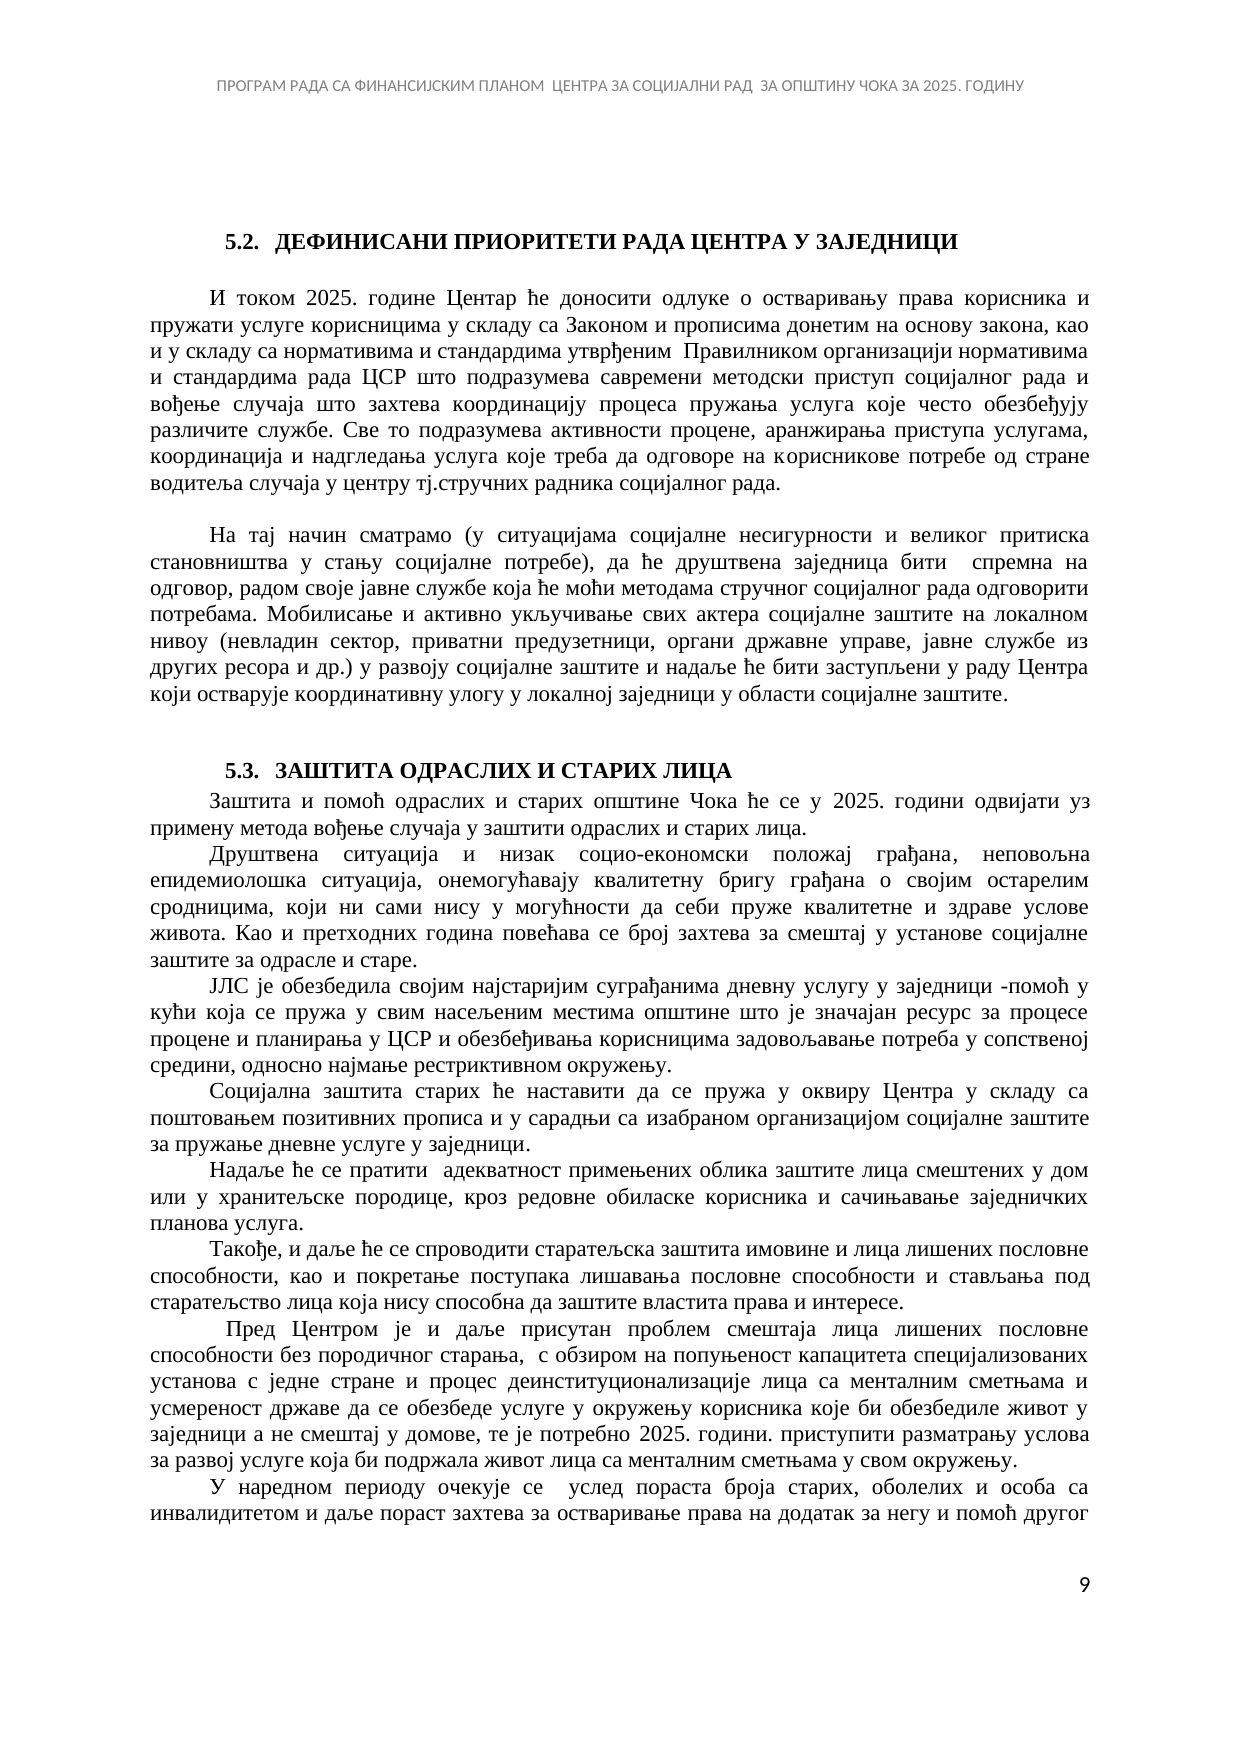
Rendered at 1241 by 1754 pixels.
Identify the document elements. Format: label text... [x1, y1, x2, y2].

subtitle ДЕФИНИСАНИ ПРИОРИТЕТИ РАДА ЦЕНТРА У ЗАЈЕДНИЦИ [225, 228, 1090, 254]
text Друштвена ситуација и низак социо-економски положај грађана, неповољна епидемиолошка ситуација, онемогућавају квалитетну бригу грађана о својим остарелим сродницима, који ни сами нису у могућности да себи пруже квалитетне и здраве услове живота. Као и претходних година повећава се број захтева за смештај у установе социјалне заштите за одрасле и старе. [150, 840, 1090, 972]
subtitle ЗАШТИТА ОДРАСЛИХ И СТАРИХ ЛИЦА [225, 757, 1090, 784]
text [150, 1473, 1090, 1525]
text И током 2025. године Центар ће доносити одлуке о остваривању права корисника и пружати услуге корисницима у складу са Законом и прописима донетим на основу закона, као и у складу са нормативима и стандардима утврђеним Правилником организацији нормативима и стандардима рада ЦСР што подразумева савремени методски приступ социјалног рада и вођење случаја што захтева координацију процеса пружања услуга које често обезбеђују различите службе. Све то подразумева активности процене, аранжирања приступа услугама, координација и надгледања услуга које треба да одговоре на корисникове потребе од стране водитеља случаја у центру тј.стручних радника социјалног рада. [150, 284, 1090, 495]
text Такође, и даље ће се спроводити старатељска заштита имовине и лица лишених пословне способности, као и покретање поступака лишавањa пословне способности и стављањa под старатељство лица која нису способна да заштите властита права и интересе. [150, 1236, 1090, 1314]
text На тај начин сматрамо (у ситуацијама социјалне несигурности и великог притиска становништва у стању социјалне потребе), да ће друштвена заједница бити спремна на одговор, радом своје јавне службе која ће моћи методама стручног социјалног рада одговорити потребама. Мобилисање и активно укључивање свих актера социјалне заштите на локалном нивоу (невладин сектор, приватни предузетници, органи државне управе, јавне службе из других ресора и др.) у развоју социјалне заштите и надаље ће бити заступљени у раду Центра који остварује кoординативну улогу у локалној заједници у области социјалне заштите. [150, 521, 1090, 706]
text Социјална заштита старих ће наставити да се пружа у оквиру Центра у складу са поштовањем позитивних прописа и у сарадњи са изабраном организацијом социјалне заштите за пружање дневне услуге у заједници. [150, 1077, 1090, 1156]
text ЈЛС је обезбедила својим најстаријим суграђанима дневну услугу у заједници -помоћ у кући која се пружа у свим насељеним местима општине што је значајан ресурс за процесе процене и планирања у ЦСР и обезбеђивања корисницима задовољавање потреба у сопственој средини, односно најмање рестриктивном окружењу. [150, 972, 1090, 1077]
text Заштита и помоћ одраслих и старих општине Чока ће се у 2025. години одвијати уз примену метода вођење случаја у заштити одраслих и старих лица. [150, 787, 1090, 840]
text Надаље ће се пратити адекватност примењених облика заштите лица смештених у дом или у хранитељске породице, кроз редовне обиласке корисника и сачињавање заједничких планова услуга. [150, 1156, 1090, 1236]
text Пред Центром је и даље присутан проблем смештаја лица лишених пословне способности без породичног старања, с обзиром на попуњеност капацитета специјализованих установа с једне стране и процес деинституционализације лица са менталним сметњама и усмереност државе да се обезбеде услуге у окружењу корисника које би обезбедиле живот у заједници а не смештај у домове, те је потребно 2025. години. приступити разматрању услова за развој услуге која би подржала живот лица са менталним сметњама у свом окружењу. [150, 1314, 1090, 1473]
